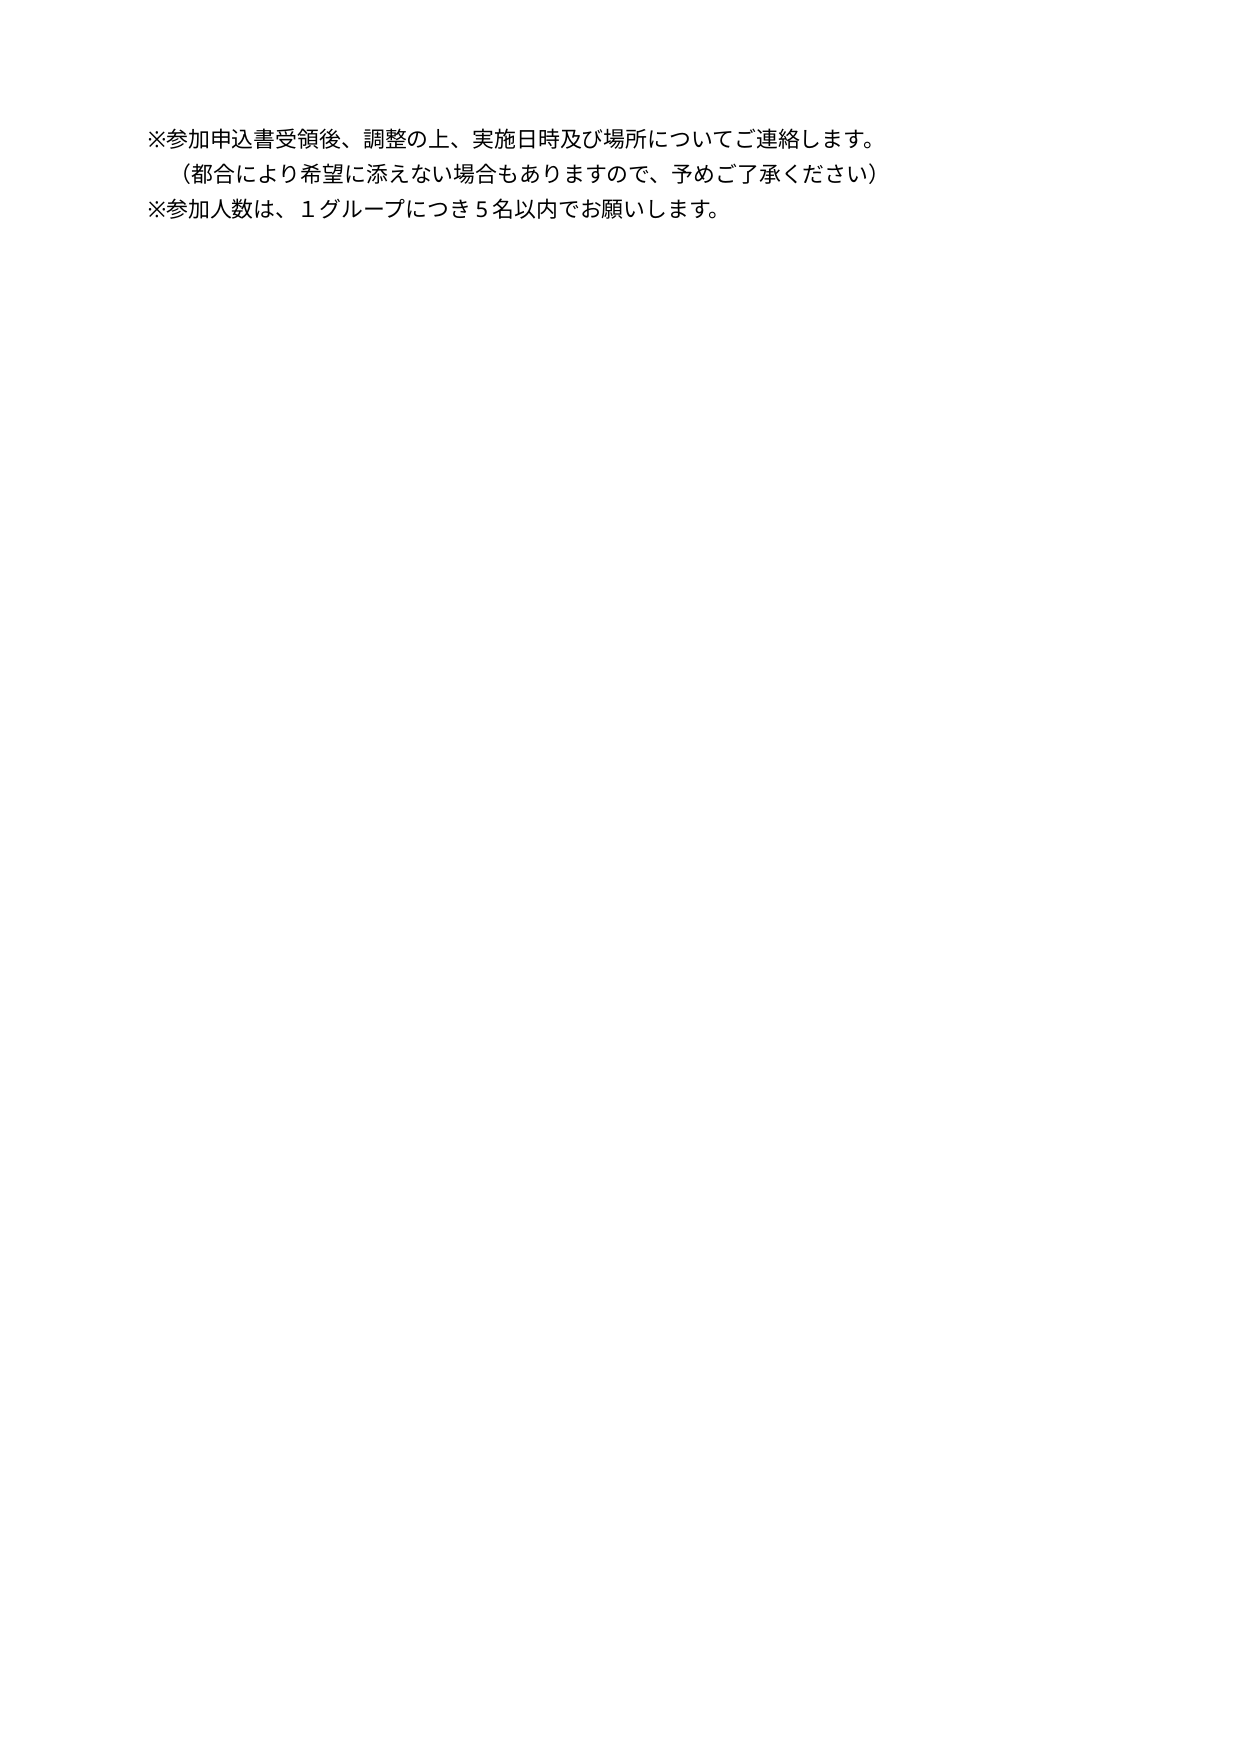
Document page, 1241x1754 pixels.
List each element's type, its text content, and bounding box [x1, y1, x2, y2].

text ※参加申込書受領後、調整の上、実施日時及び場所についてご連絡します。 [148, 120, 1092, 155]
text ※参加人数は、１グループにつき5名以内でお願いします。 [148, 190, 1092, 226]
text （都合により希望に添えない場合もありますので、予めご了承ください） [148, 155, 1092, 190]
